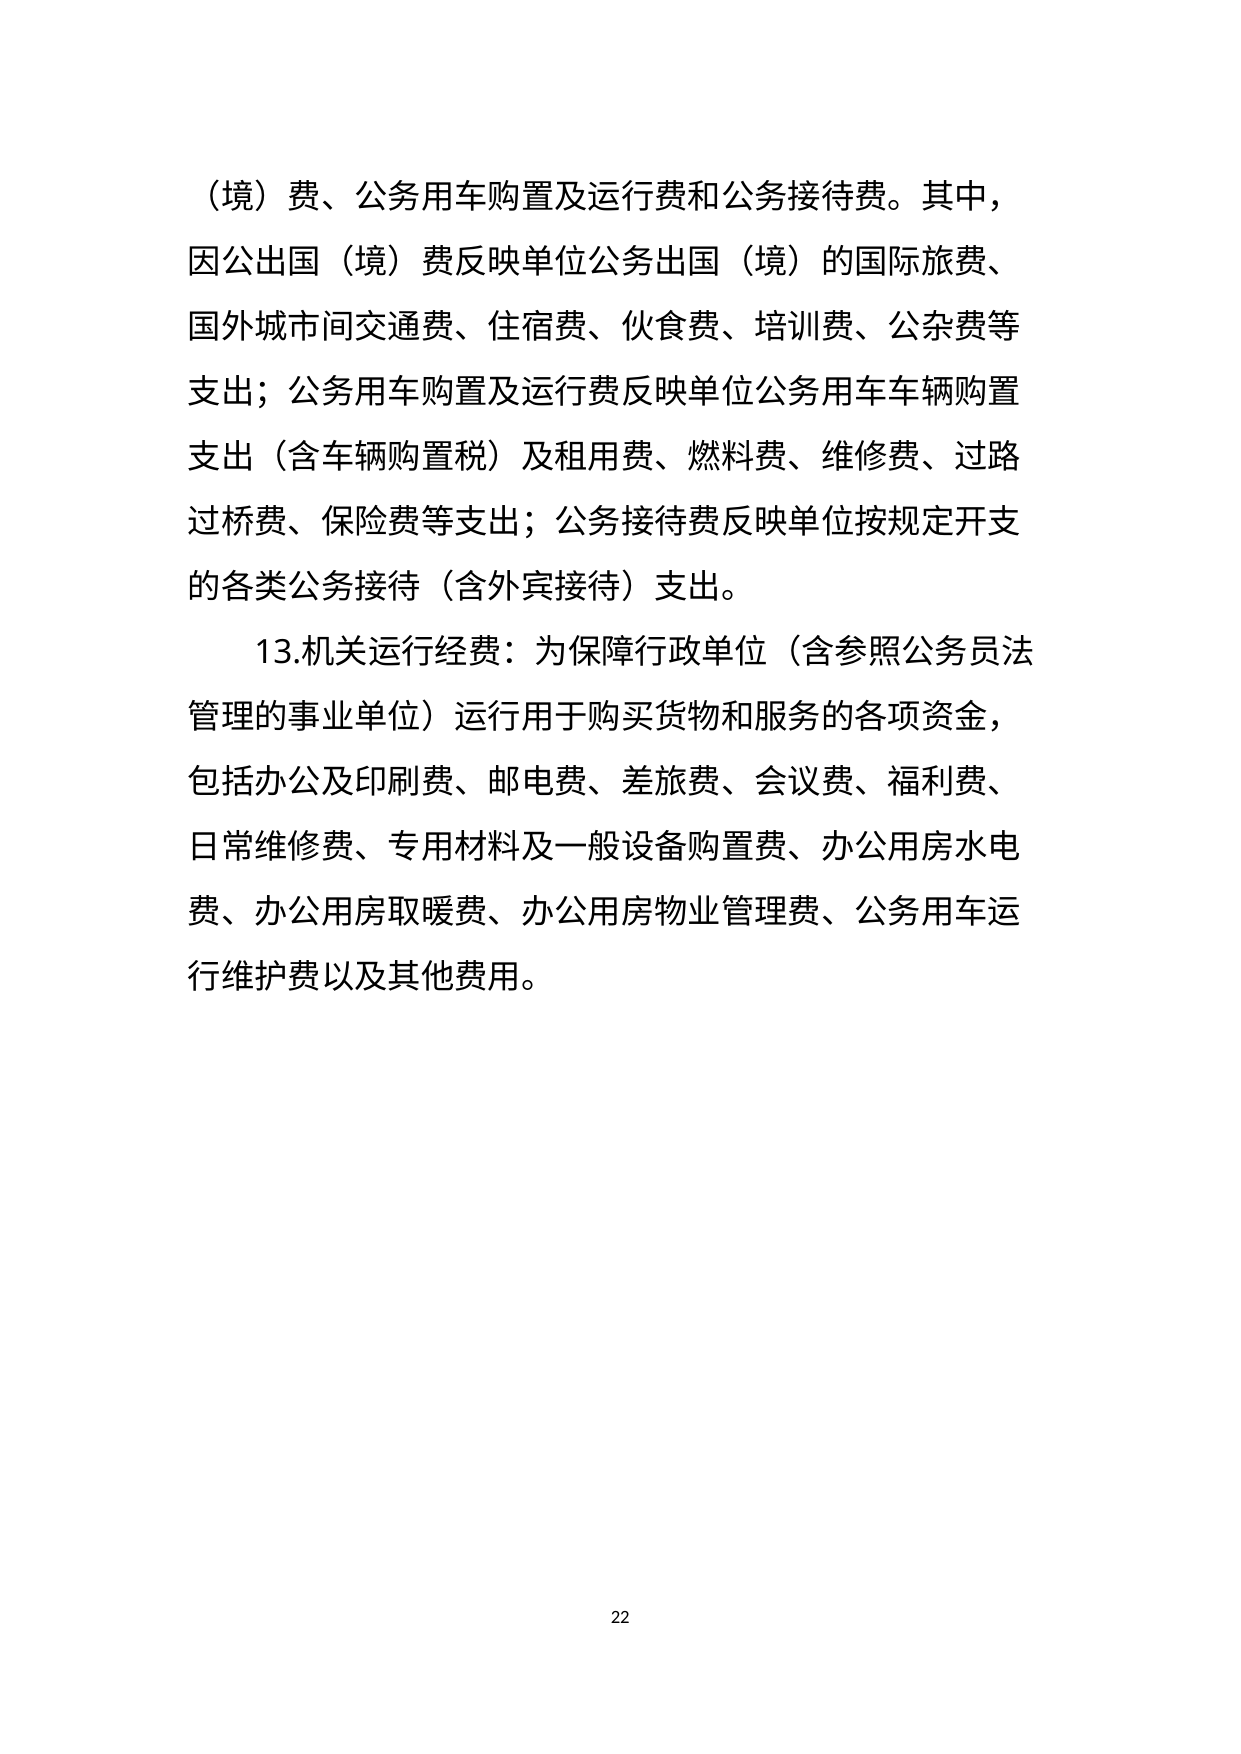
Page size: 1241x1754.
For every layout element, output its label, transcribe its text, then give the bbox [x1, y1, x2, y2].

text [187, 162, 1053, 617]
text 13.机关运行经费：为保障行政单位（含参照公务员法管理的事业单位）运行用于购买货物和服务的各项资金，包括办公及印刷费、邮电费、差旅费、会议费、福利费、日常维修费、专用材料及一般设备购置费、办公用房水电费、办公用房取暖费、办公用房物业管理费、公务用车运行维护费以及其他费用。 [187, 617, 1053, 1007]
